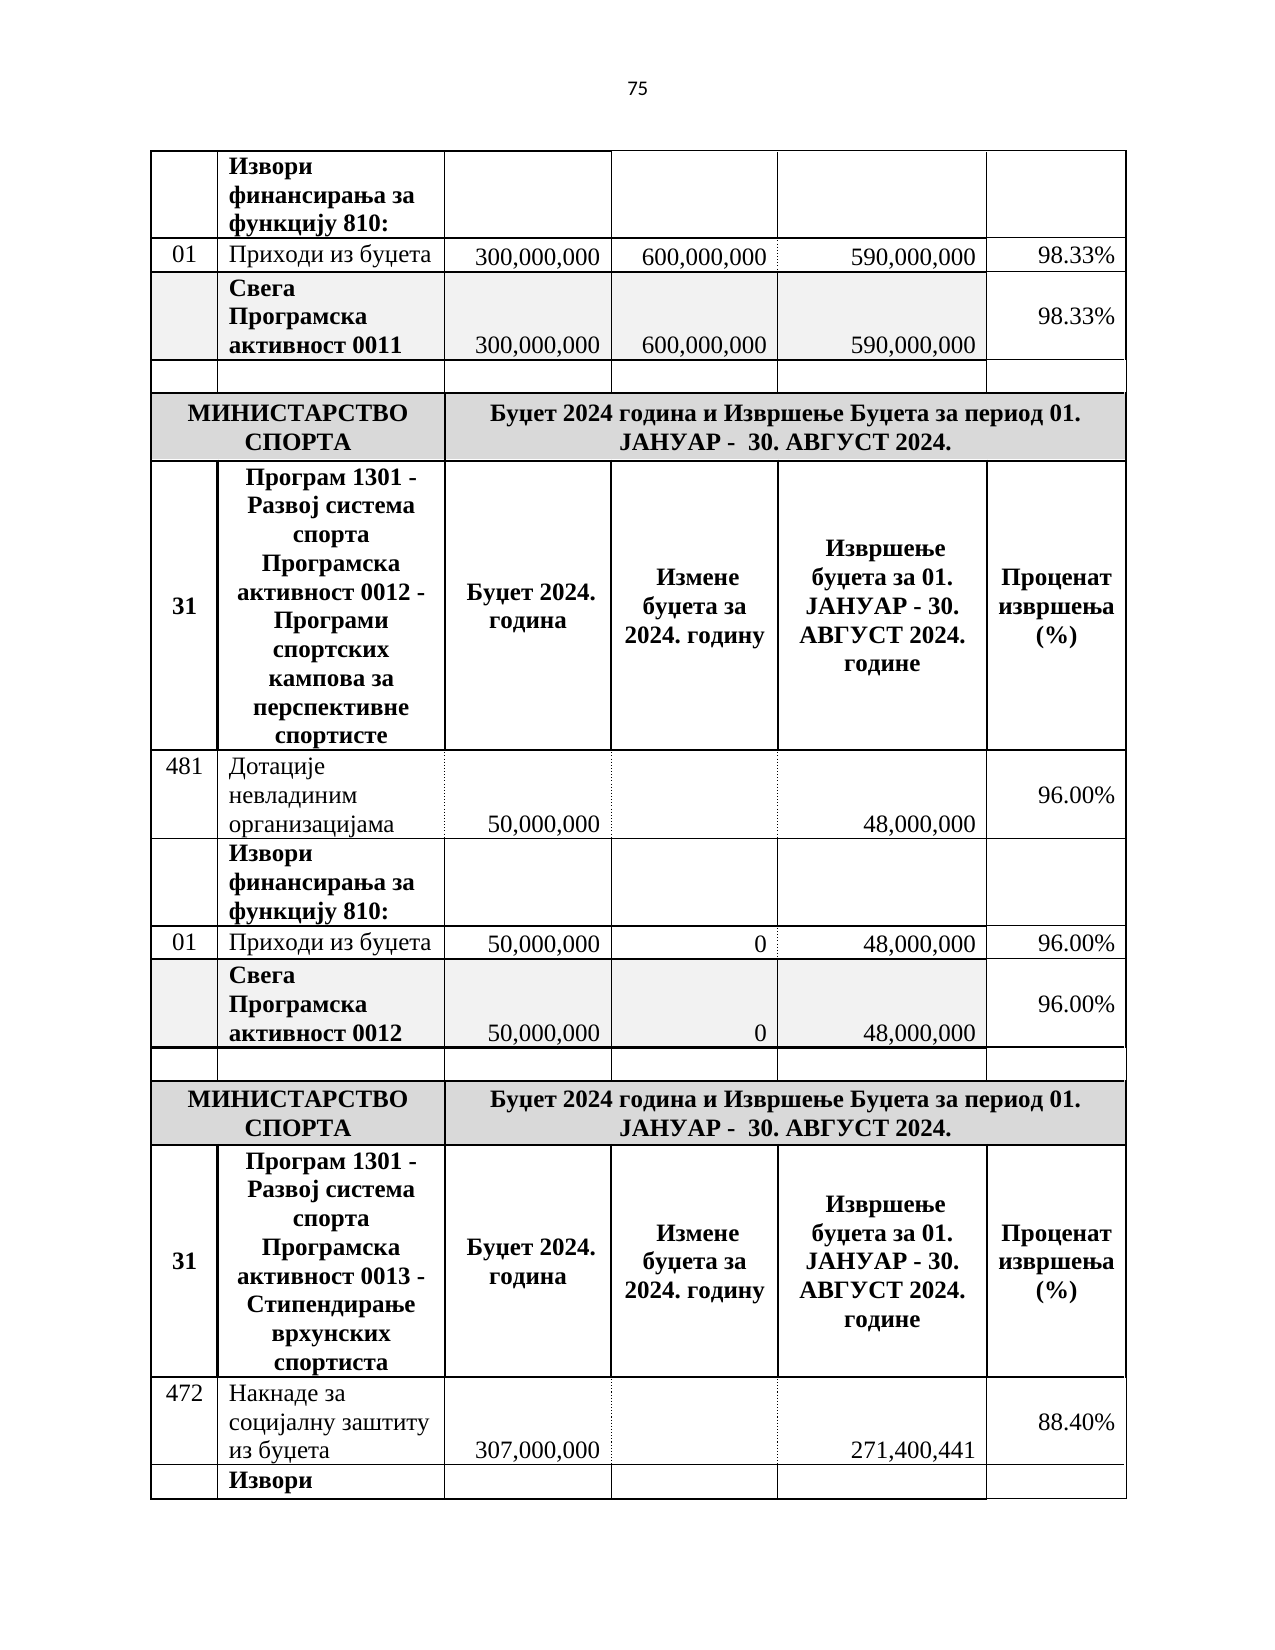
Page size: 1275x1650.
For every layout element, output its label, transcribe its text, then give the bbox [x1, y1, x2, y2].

table_cell 481 [152, 751, 217, 837]
table_cell Буџет 2024 година и Извршење Буџета за период 01. ЈАНУАР - 30. АВГУСТ 2024. [446, 1080, 1125, 1144]
table_cell МИНИСТАРСТВО СПОРТА [152, 1082, 444, 1144]
table_cell Извори финансирања за функцију 810: [218, 839, 444, 925]
table_cell [445, 152, 611, 237]
table_cell 96.00% [987, 926, 1125, 958]
table_cell Проценат извршења (%) [988, 462, 1125, 749]
table_cell 590,000,000 [778, 239, 986, 271]
table_cell [152, 960, 217, 1046]
table_cell Буџет 2024. година [446, 462, 610, 749]
table_cell [445, 1049, 611, 1080]
table_cell [612, 1049, 777, 1080]
table_cell 98.33% [987, 272, 1125, 359]
table_cell 50,000,000 [445, 960, 611, 1046]
table_cell [612, 839, 777, 925]
table_cell [218, 1049, 444, 1080]
table_cell [152, 1049, 217, 1080]
table_cell 48,000,000 [778, 960, 986, 1046]
table_cell [778, 1049, 986, 1080]
table_cell 307,000,000 [445, 1378, 611, 1464]
table_cell 600,000,000 [612, 273, 777, 359]
table_cell Буџет 2024 година и Извршење Буџета за период 01. ЈАНУАР - 30. АВГУСТ 2024. [446, 392, 1125, 459]
table_cell 50,000,000 [445, 751, 611, 837]
table_cell 50,000,000 [445, 927, 611, 958]
table_cell 0 [612, 927, 778, 958]
table_cell [445, 839, 611, 925]
table_cell МИНИСТАРСТВО СПОРТА [152, 394, 444, 459]
table_cell 31 [152, 462, 216, 749]
table_cell [445, 361, 611, 392]
table_cell [152, 361, 217, 392]
table_cell Програм 1301 - Развој система спорта Програмска активност 0013 - Стипендирање врхунских спортиста [219, 1146, 444, 1376]
table_cell [152, 152, 217, 237]
table_cell [445, 1465, 611, 1497]
table_cell 48,000,000 [778, 751, 986, 837]
table_cell [987, 359, 1126, 392]
table_cell [778, 151, 987, 237]
table_cell [987, 1464, 1126, 1497]
table_cell 48,000,000 [778, 927, 986, 958]
table_cell Свега Програмска активност 0011 [218, 273, 444, 359]
table_cell 0 [612, 960, 777, 1046]
table_cell Приходи из буџета [218, 239, 444, 271]
table_cell Буџет 2024. година [446, 1146, 610, 1376]
table_cell Накнаде за социјалну заштиту из буџета [218, 1378, 444, 1464]
table_cell 300,000,000 [445, 239, 611, 271]
table_cell 01 [152, 239, 217, 271]
table_cell Извори финансирања за функцију 810: [218, 152, 444, 237]
table_cell 472 [152, 1378, 217, 1464]
table_cell [611, 1378, 778, 1464]
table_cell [218, 1465, 444, 1497]
table_cell Дотације невладиним организацијама [218, 751, 444, 837]
table_cell Програм 1301 - Развој система спорта Програмска активност 0012 - Програми спортских кампова за перспективне спортисте [219, 462, 444, 749]
table_cell 271,400,441 [778, 1378, 986, 1464]
table_cell [612, 151, 778, 237]
table_cell 88.40% [987, 1376, 1126, 1464]
table_cell [778, 1465, 986, 1497]
table_cell 98.33% [987, 238, 1125, 271]
table_cell 96.00% [987, 959, 1125, 1046]
table_cell Измене буџета за 2024. годину [612, 1146, 777, 1376]
table_cell [987, 839, 1125, 925]
table_cell Извршење буџета за 01. ЈАНУАР - 30. АВГУСТ 2024. године [779, 462, 986, 749]
table_cell 01 [152, 927, 217, 958]
table_cell Извршење буџета за 01. ЈАНУАР - 30. АВГУСТ 2024. године [779, 1146, 986, 1376]
table_cell [612, 361, 777, 392]
table_cell [152, 273, 217, 359]
table_cell 600,000,000 [612, 239, 778, 271]
table_cell Свега Програмска активност 0012 [218, 960, 444, 1046]
table_cell 96.00% [987, 751, 1125, 837]
table_cell [152, 839, 217, 925]
table_cell 590,000,000 [778, 273, 986, 359]
table_cell 31 [152, 1146, 216, 1376]
table_cell [611, 751, 778, 837]
table_cell Измене буџета за 2024. годину [612, 462, 777, 749]
table_cell [987, 1046, 1126, 1080]
table_cell [987, 151, 1125, 237]
table_cell 300,000,000 [445, 273, 611, 359]
table_cell [152, 1465, 217, 1497]
table_cell [218, 361, 444, 392]
table_cell [778, 839, 986, 925]
table_cell [778, 361, 986, 392]
table_cell [612, 1465, 777, 1497]
table_cell Проценат извршења (%) [988, 1146, 1125, 1376]
table_cell Приходи из буџета [218, 927, 444, 958]
